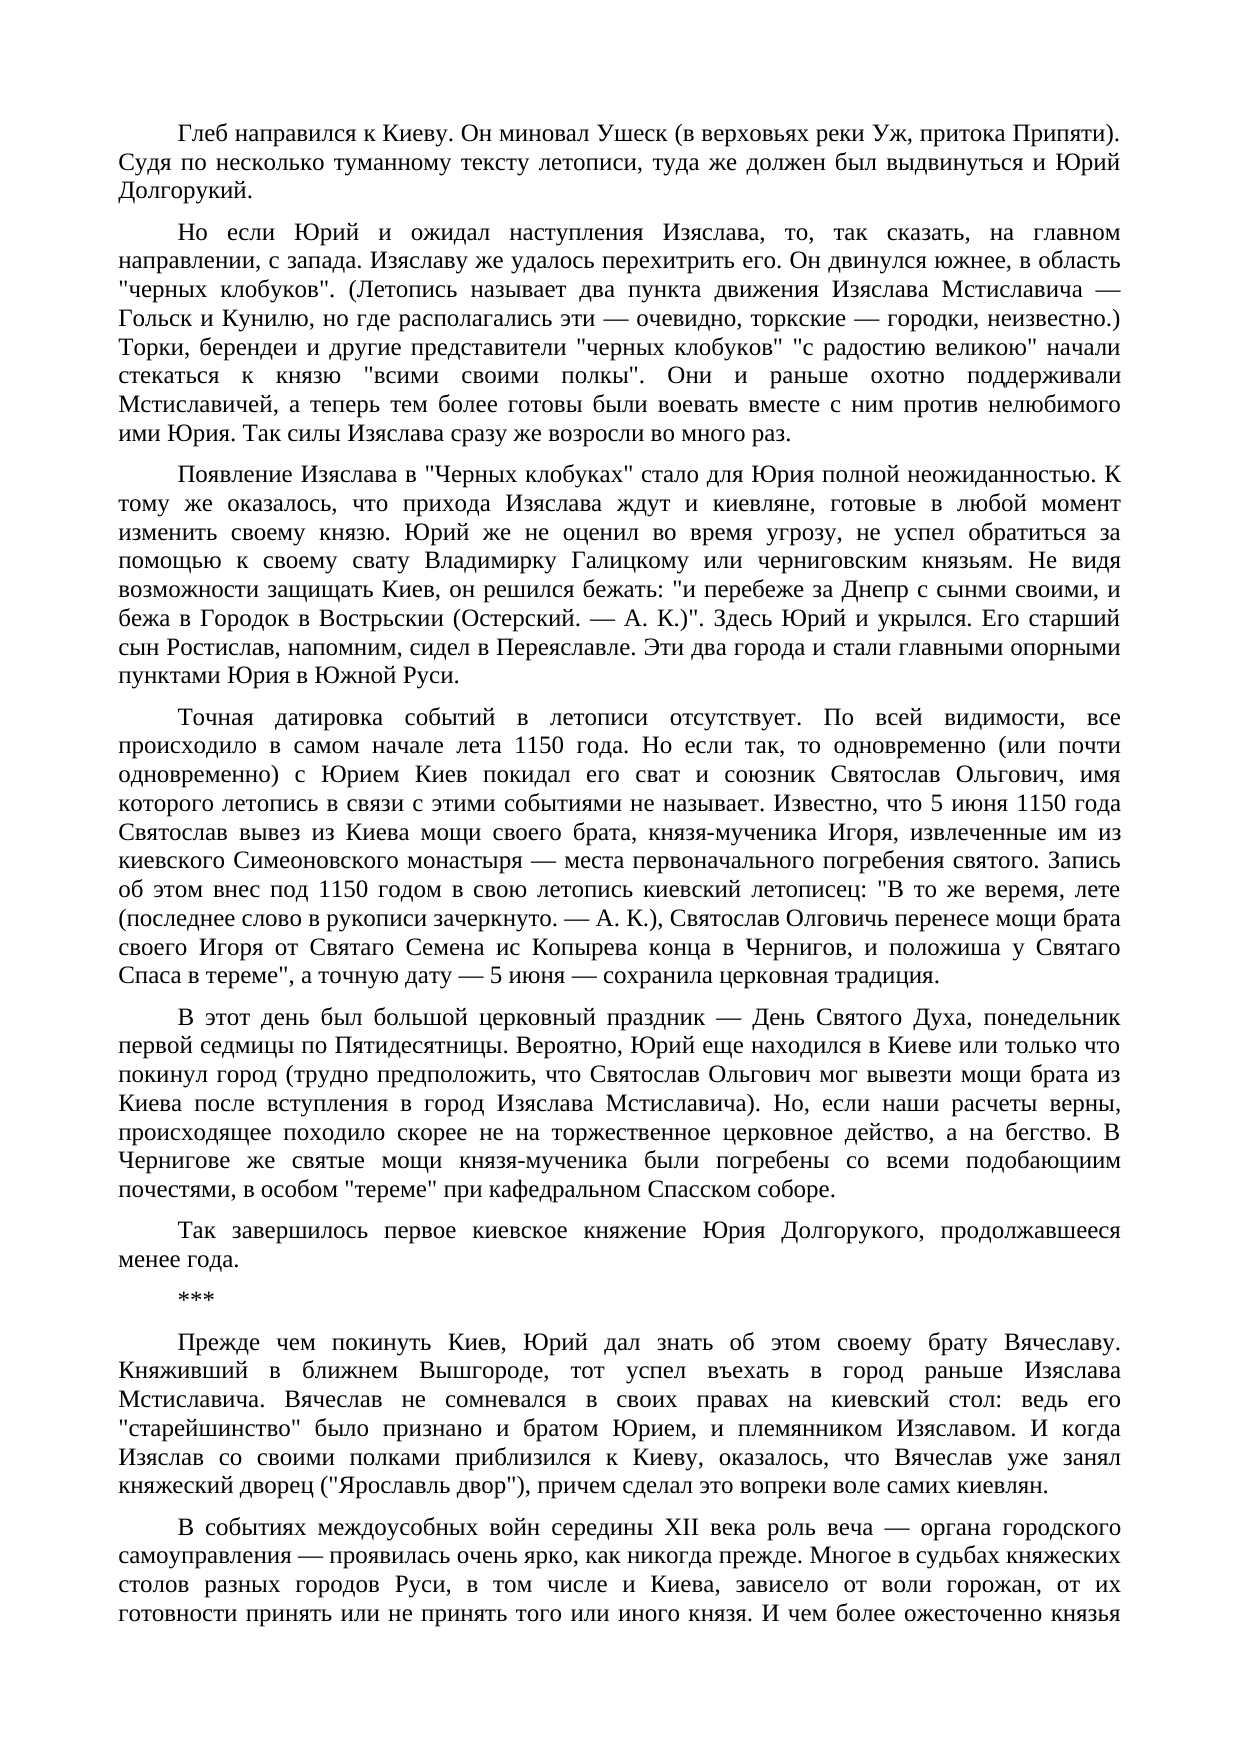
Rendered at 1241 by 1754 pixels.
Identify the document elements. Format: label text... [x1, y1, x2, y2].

text Появление Изяслава в "Черных клобуках" стало для Юрия полной неожиданностью. К тому же оказалось, что прихода Изяслава ждут и киевляне, готовые в любой момент изменить своему князю. Юрий же не оценил во время угрозу, не успел обратиться за помощью к своему свату Владимирку Галицкому или черниговским князьям. Не видя возможности защищать Киев, он решился бежать: "и перебеже за Днепр с сынми своими, и бежа в Городок в Вострьскии (Остерский. — А. К.)". Здесь Юрий и укрылся. Его старший сын Ростислав, напомним, сидел в Переяславле. Эти два города и стали главными опорными пунктами Юрия в Южной Руси. [118, 459, 1122, 689]
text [118, 1512, 1122, 1627]
text Прежде чем покинуть Киев, Юрий дал знать об этом своему брату Вячеславу. Княживший в ближнем Вышгороде, тот успел въехать в город раньше Изяслава Мстиславича. Вячеслав не сомневался в своих правах на киевский стол: ведь его "старейшинство" было признано и братом Юрием, и племянником Изяславом. И когда Изяслав со своими полками приблизился к Киеву, оказалось, что Вячеслав уже занял княжеский дворец ("Ярославль двор"), причем сделал это вопреки воле самих киевлян. [118, 1327, 1122, 1499]
text Так завершилось первое киевское княжение Юрия Долгорукого, продолжавшееся менее года. [118, 1216, 1122, 1273]
text В этот день был большой церковный праздник — День Святого Духа, понедельник первой седмицы по Пятидесятницы. Вероятно, Юрий еще находился в Киеве или только что покинул город (трудно предположить, что Святослав Ольгович мог вывезти мощи брата из Киева после вступления в город Изяслава Мстиславича). Но, если наши расчеты верны, происходящее походило скорее не на торжественное церковное действо, а на бегство. В Чернигове же святые мощи князя-мученика были погребены со всеми подобающиим почестями, в особом "тереме" при кафедральном Спасском соборе. [118, 1002, 1122, 1203]
text Точная датировка событий в летописи отсутствует. По всей видимости, все происходило в самом начале лета 1150 года. Но если так, то одновременно (или почти одновременно) с Юрием Киев покидал его сват и союзник Святослав Ольгович, имя которого летопись в связи с этими событиями не называет. Известно, что 5 июня 1150 года Святослав вывез из Киева мощи своего брата, князя-мученика Игоря, извлеченные им из киевского Симеоновского монастыря — места первоначального погребения святого. Запись об этом внес под 1150 годом в свою летопись киевский летописец: "В то же веремя, лете (последнее слово в рукописи зачеркнуто. — А. К.), Святослав Олговичь перенесе мощи брата своего Игоря от Святаго Семена ис Копырева конца в Чернигов, и положиша у Святаго Спаса в тереме", а точную дату — 5 июня — сохранила церковная традиция. [118, 702, 1122, 989]
text Глеб направился к Киеву. Он миновал Ушеск (в верховьях реки Уж, притока Припяти). Судя по несколько туманному тексту летописи, туда же должен был выдвинуться и Юрий Долгорукий. [118, 118, 1122, 204]
text Но если Юрий и ожидал наступления Изяслава, то, так сказать, на главном направлении, с запада. Изяславу же удалось перехитрить его. Он двинулся южнее, в область "черных клобуков". (Летопись называет два пункта движения Изяслава Мстиславича — Гольск и Кунилю, но где располагались эти — очевидно, торкские — городки, неизвестно.) Торки, берендеи и другие представители "черных клобуков" "с радостию великою" начали стекаться к князю "всими своими полкы". Они и раньше охотно поддерживали Мстиславичей, а теперь тем более готовы были воевать вместе с ним против нелюбимого ими Юрия. Так силы Изяслава сразу же возросли во много раз. [118, 217, 1122, 447]
text *** [118, 1286, 1122, 1314]
